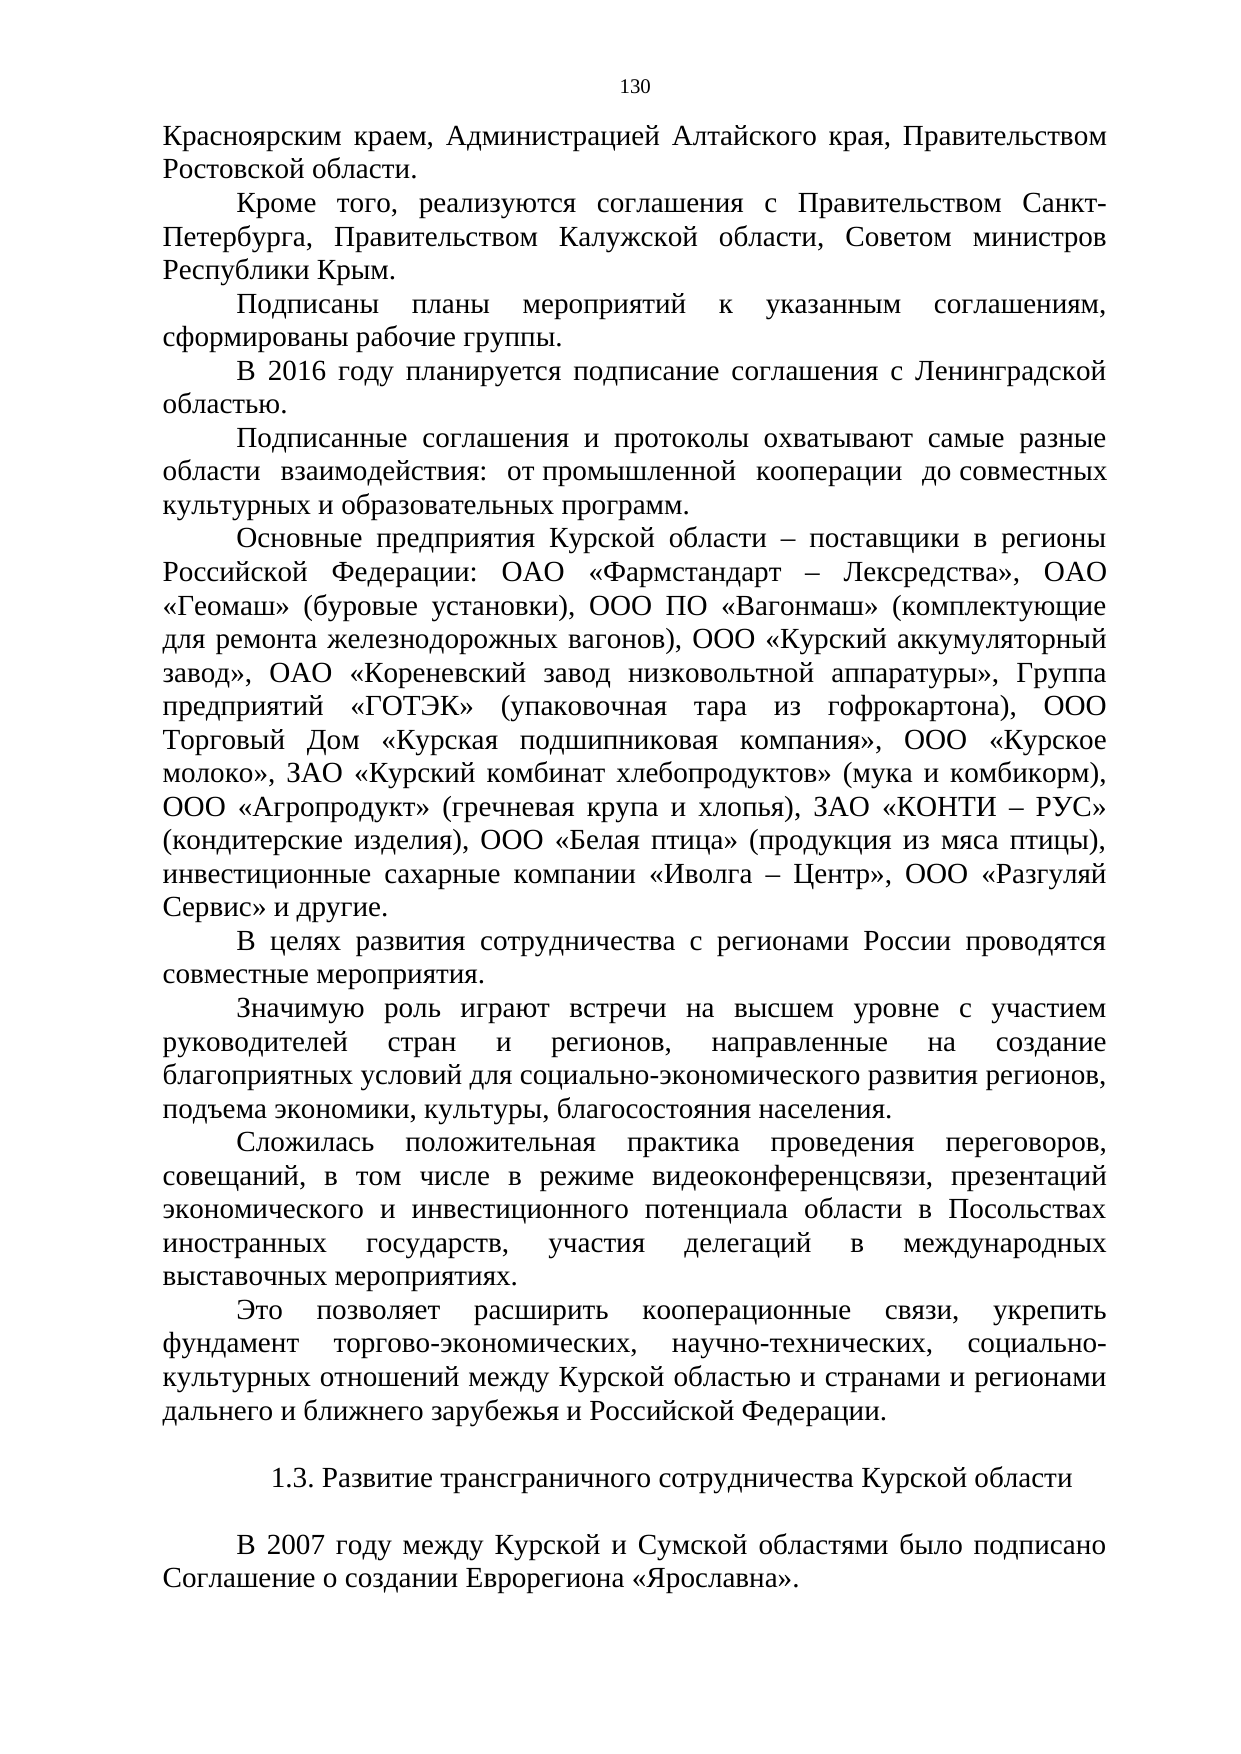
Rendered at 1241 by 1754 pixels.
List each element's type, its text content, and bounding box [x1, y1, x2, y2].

text В целях развития сотрудничества с регионами России проводятся совместные мероприятия. [162, 923, 1107, 990]
text Подписаны планы мероприятий к указанным соглашениям, сформированы рабочие группы. [162, 286, 1107, 353]
text Это позволяет расширить кооперационные связи, укрепить фундамент торгово-экономических, научно-технических, социально-культурных отношений между Курской областью и странами и регионами дальнего и ближнего зарубежья и Российской Федерации. [162, 1292, 1107, 1426]
text В 2007 году между Курской и Сумской областями было подписано Соглашение о создании Еврорегиона «Ярославна». [162, 1527, 1107, 1594]
text 1.3. Развитие трансграничного сотрудничества Курской области [162, 1460, 1107, 1493]
text Сложилась положительная практика проведения переговоров, совещаний, в том числе в режиме видеоконференцсвязи, презентаций экономического и инвестиционного потенциала области в Посольствах иностранных государств, участия делегаций в международных выставочных мероприятиях. [162, 1124, 1107, 1292]
text Значимую роль играют встречи на высшем уровне с участием руководителей стран и регионов, направленные на создание благоприятных условий для социально-экономического развития регионов, подъема экономики, культуры, благосостояния населения. [162, 990, 1107, 1124]
text Подписанные соглашения и протоколы охватывают самые разные области взаимодействия: от промышленной кооперации до совместных культурных и образовательных программ. [162, 420, 1107, 521]
text Основные предприятия Курской области – поставщики в регионы Российской Федерации: ОАО «Фармстандарт – Лексредства», ОАО «Геомаш» (буровые установки), ООО ПО «Вагонмаш» (комплектующие для ремонта железнодорожных вагонов), ООО «Курский аккумуляторный завод», ОАО «Кореневский завод низковольтной аппаратуры», Группа предприятий «ГОТЭК» (упаковочная тара из гофрокартона), ООО Торговый Дом «Курская подшипниковая компания», ООО «Курское молоко», ЗАО «Курский комбинат хлебопродуктов» (мука и комбикорм), ООО «Агропродукт» (гречневая крупа и хлопья), ЗАО «КОНТИ – РУС» (кондитерские изделия), ООО «Белая птица» (продукция из мяса птицы), инвестиционные сахарные компании «Иволга – Центр», ООО «Разгуляй Сервис» и другие. [162, 521, 1107, 923]
text В 2016 году планируется подписание соглашения с Ленинградской областью. [162, 353, 1107, 420]
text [162, 118, 1107, 185]
text Кроме того, реализуются соглашения с Правительством Санкт-Петербурга, Правительством Калужской области, Советом министров Республики Крым. [162, 185, 1107, 286]
